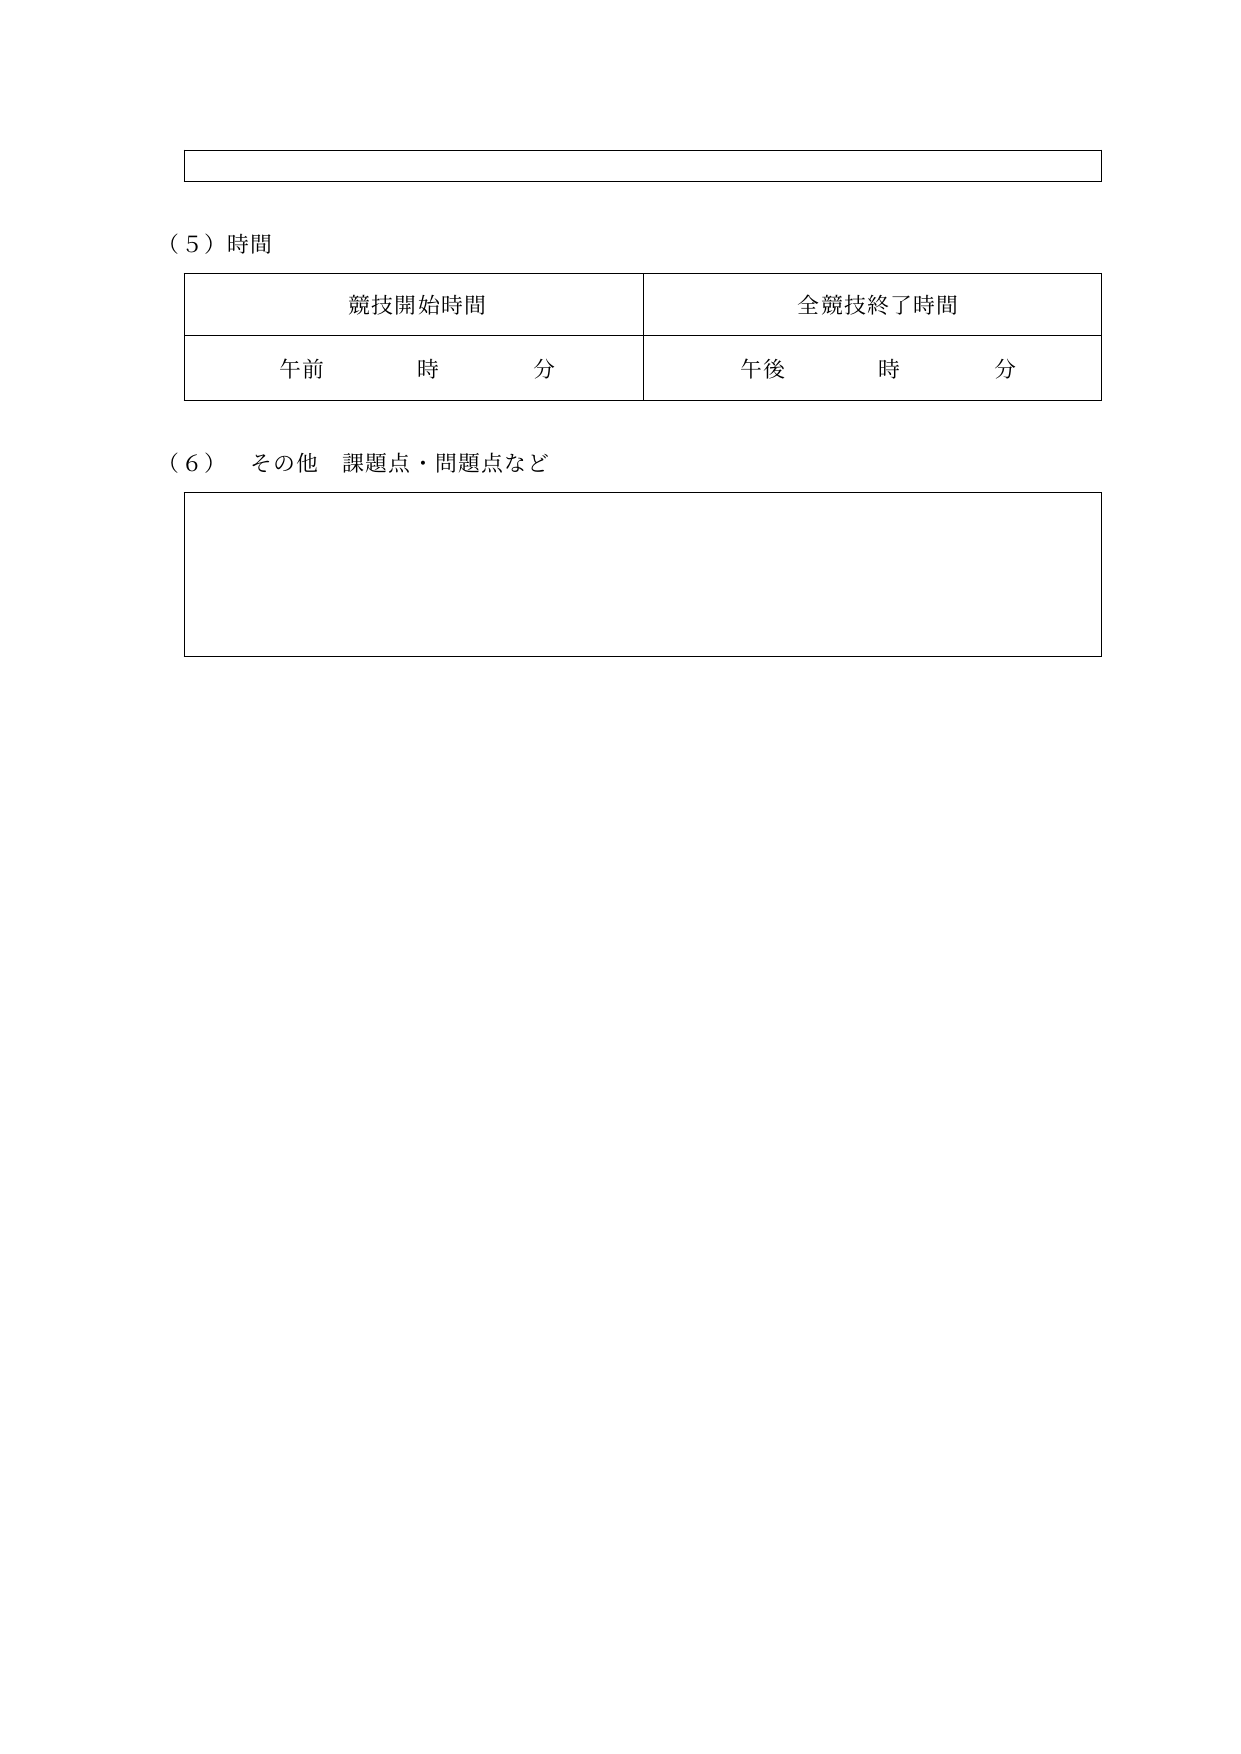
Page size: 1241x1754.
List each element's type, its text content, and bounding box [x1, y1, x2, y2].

text （６） その他 課題点・問題点など [158, 432, 1083, 492]
table_header 全競技終了時間 [644, 274, 1101, 334]
text （５）時間 [158, 212, 1083, 273]
table_header [185, 493, 1101, 656]
table_cell 午後 時 分 [644, 336, 1101, 400]
table_header 競技開始時間 [185, 274, 643, 334]
table_header [185, 151, 1101, 181]
table_cell 午前 時 分 [185, 336, 643, 400]
